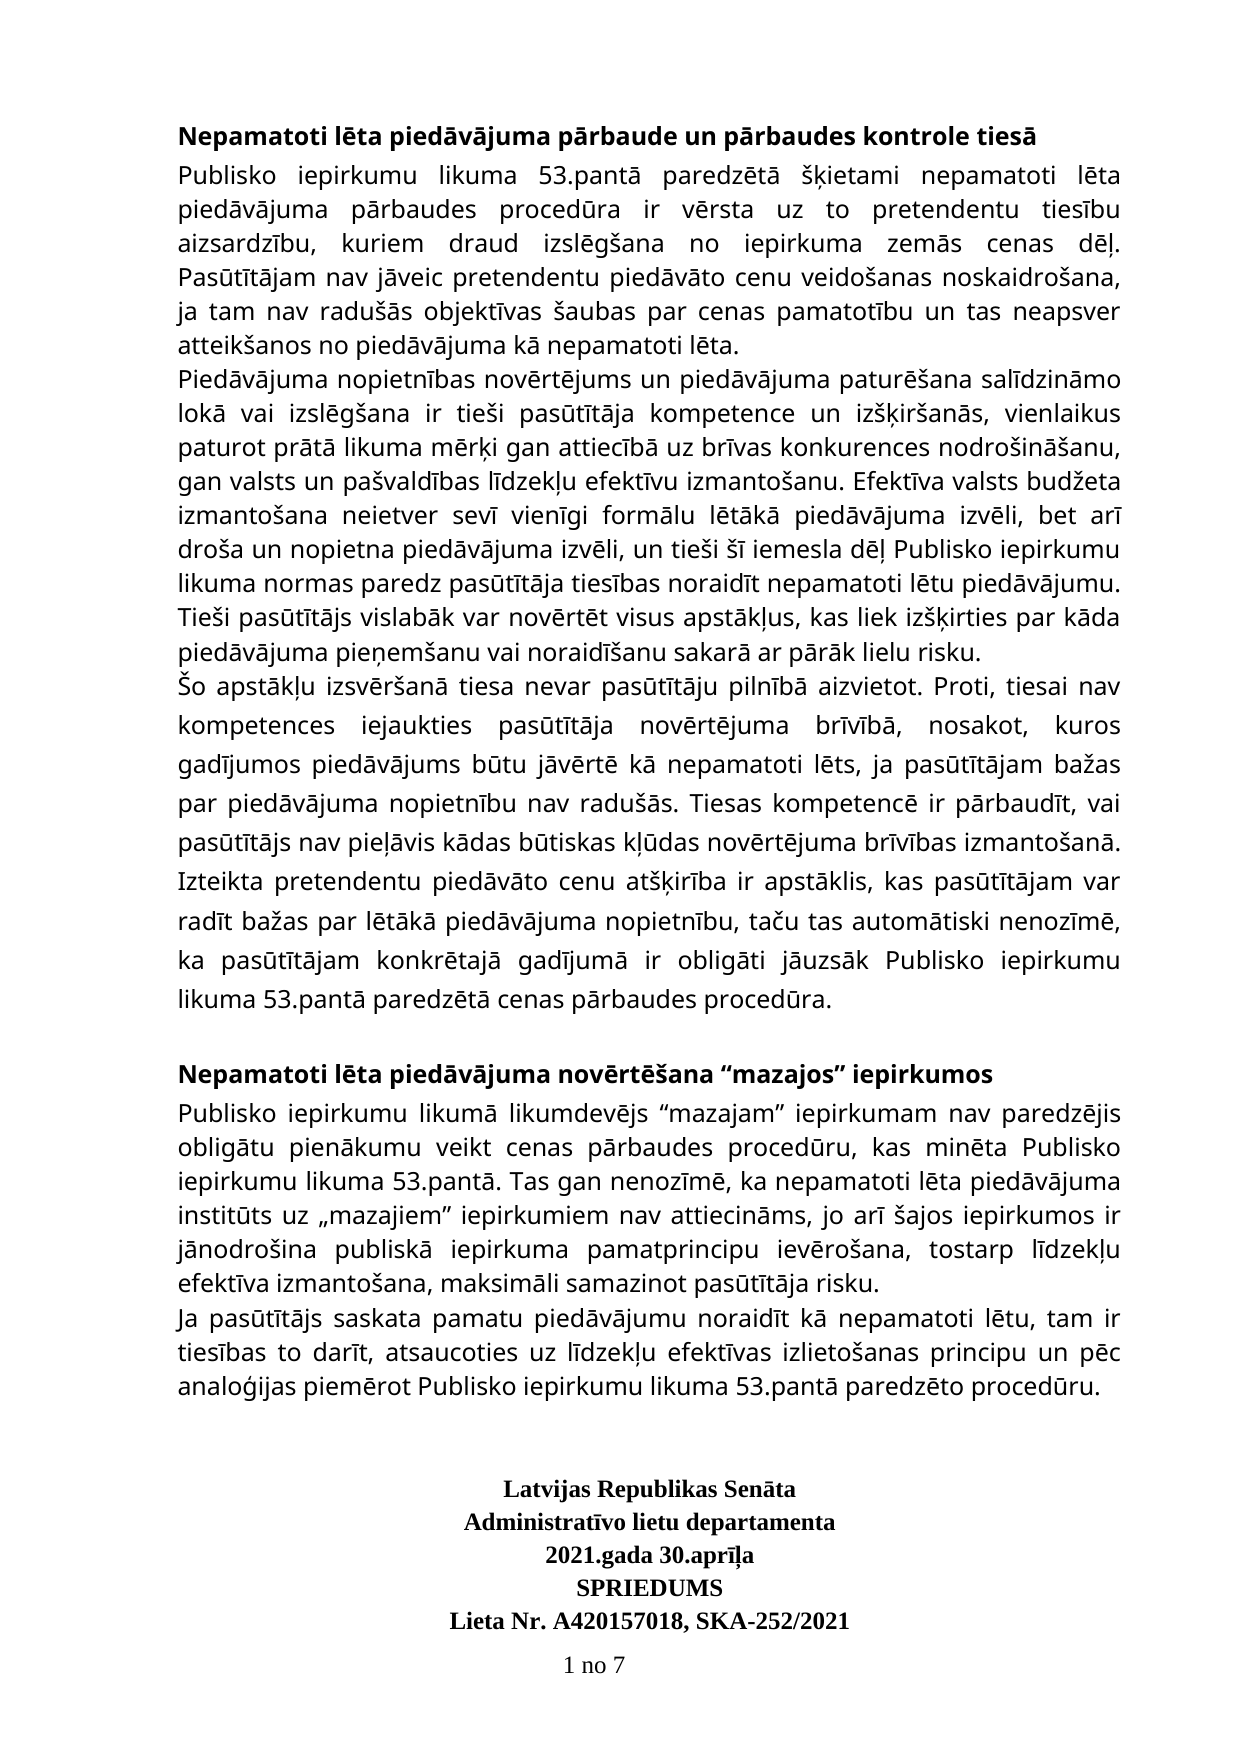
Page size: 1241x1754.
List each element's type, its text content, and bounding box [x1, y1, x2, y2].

text Administratīvo lietu departamenta [177, 1507, 1122, 1536]
text Ja pasūtītājs saskata pamatu piedāvājumu noraidīt kā nepamatoti lētu, tam ir tiesības to darīt, atsaucoties uz līdzekļu efektīvas izlietošanas principu un pēc analoģijas piemērot Publisko iepirkumu likuma 53.pantā paredzēto procedūru. [177, 1300, 1122, 1402]
text Publisko iepirkumu likumā likumdevējs “mazajam” iepirkumam nav paredzējis obligātu pienākumu veikt cenas pārbaudes procedūru, kas minēta Publisko iepirkumu likuma 53.pantā. Tas gan nenozīmē, ka nepamatoti lēta piedāvājuma institūts uz „mazajiem” iepirkumiem nav attiecināms, jo arī šajos iepirkumos ir jānodrošina publiskā iepirkuma pamatprincipu ievērošana, tostarp līdzekļu efektīva izmantošana, maksimāli samazinot pasūtītāja risku. [177, 1096, 1122, 1300]
text 2021.gada 30.aprīļa [177, 1540, 1122, 1569]
text Lieta Nr. A420157018, SKA-252/2021 [177, 1606, 1122, 1635]
text Publisko iepirkumu likuma 53.pantā paredzētā šķietami nepamatoti lēta piedāvājuma pārbaudes procedūra ir vērsta uz to pretendentu tiesību aizsardzību, kuriem draud izslēgšana no iepirkuma zemās cenas dēļ. Pasūtītājam nav jāveic pretendentu piedāvāto cenu veidošanas noskaidrošana, ja tam nav radušās objektīvas šaubas par cenas pamatotību un tas neapsver atteikšanos no piedāvājuma kā nepamatoti lēta. [177, 157, 1122, 362]
text Nepamatoti lēta piedāvājuma pārbaude un pārbaudes kontrole tiesā [177, 118, 1122, 152]
text SPRIEDUMS [177, 1573, 1122, 1602]
text Šo apstākļu izsvēršanā tiesa nevar pasūtītāju pilnībā aizvietot. Proti, tiesai nav kompetences iejaukties pasūtītāja novērtējuma brīvībā, nosakot, kuros gadījumos piedāvājums būtu jāvērtē kā nepamatoti lēts, ja pasūtītājam bažas par piedāvājuma nopietnību nav radušās. Tiesas kompetencē ir pārbaudīt, vai pasūtītājs nav pieļāvis kādas būtiskas kļūdas novērtējuma brīvības izmantošanā. Izteikta pretendentu piedāvāto cenu atšķirība ir apstāklis, kas pasūtītājam var radīt bažas par lētākā piedāvājuma nopietnību, taču tas automātiski nenozīmē, ka pasūtītājam konkrētajā gadījumā ir obligāti jāuzsāk Publisko iepirkumu likuma 53.pantā paredzētā cenas pārbaudes procedūra. [177, 668, 1122, 1016]
text Nepamatoti lēta piedāvājuma novērtēšana “mazajos” iepirkumos [177, 1057, 1122, 1091]
text Latvijas Republikas Senāta [177, 1474, 1122, 1503]
text Piedāvājuma nopietnības novērtējums un piedāvājuma paturēšana salīdzināmo lokā vai izslēgšana ir tieši pasūtītāja kompetence un izšķiršanās, vienlaikus paturot prātā likuma mērķi gan attiecībā uz brīvas konkurences nodrošināšanu, gan valsts un pašvaldības līdzekļu efektīvu izmantošanu. Efektīva valsts budžeta izmantošana neietver sevī vienīgi formālu lētākā piedāvājuma izvēli, bet arī droša un nopietna piedāvājuma izvēli, un tieši šī iemesla dēļ Publisko iepirkumu likuma normas paredz pasūtītāja tiesības noraidīt nepamatoti lētu piedāvājumu. Tieši pasūtītājs vislabāk var novērtēt visus apstākļus, kas liek izšķirties par kāda piedāvājuma pieņemšanu vai noraidīšanu sakarā ar pārāk lielu risku. [177, 362, 1122, 668]
